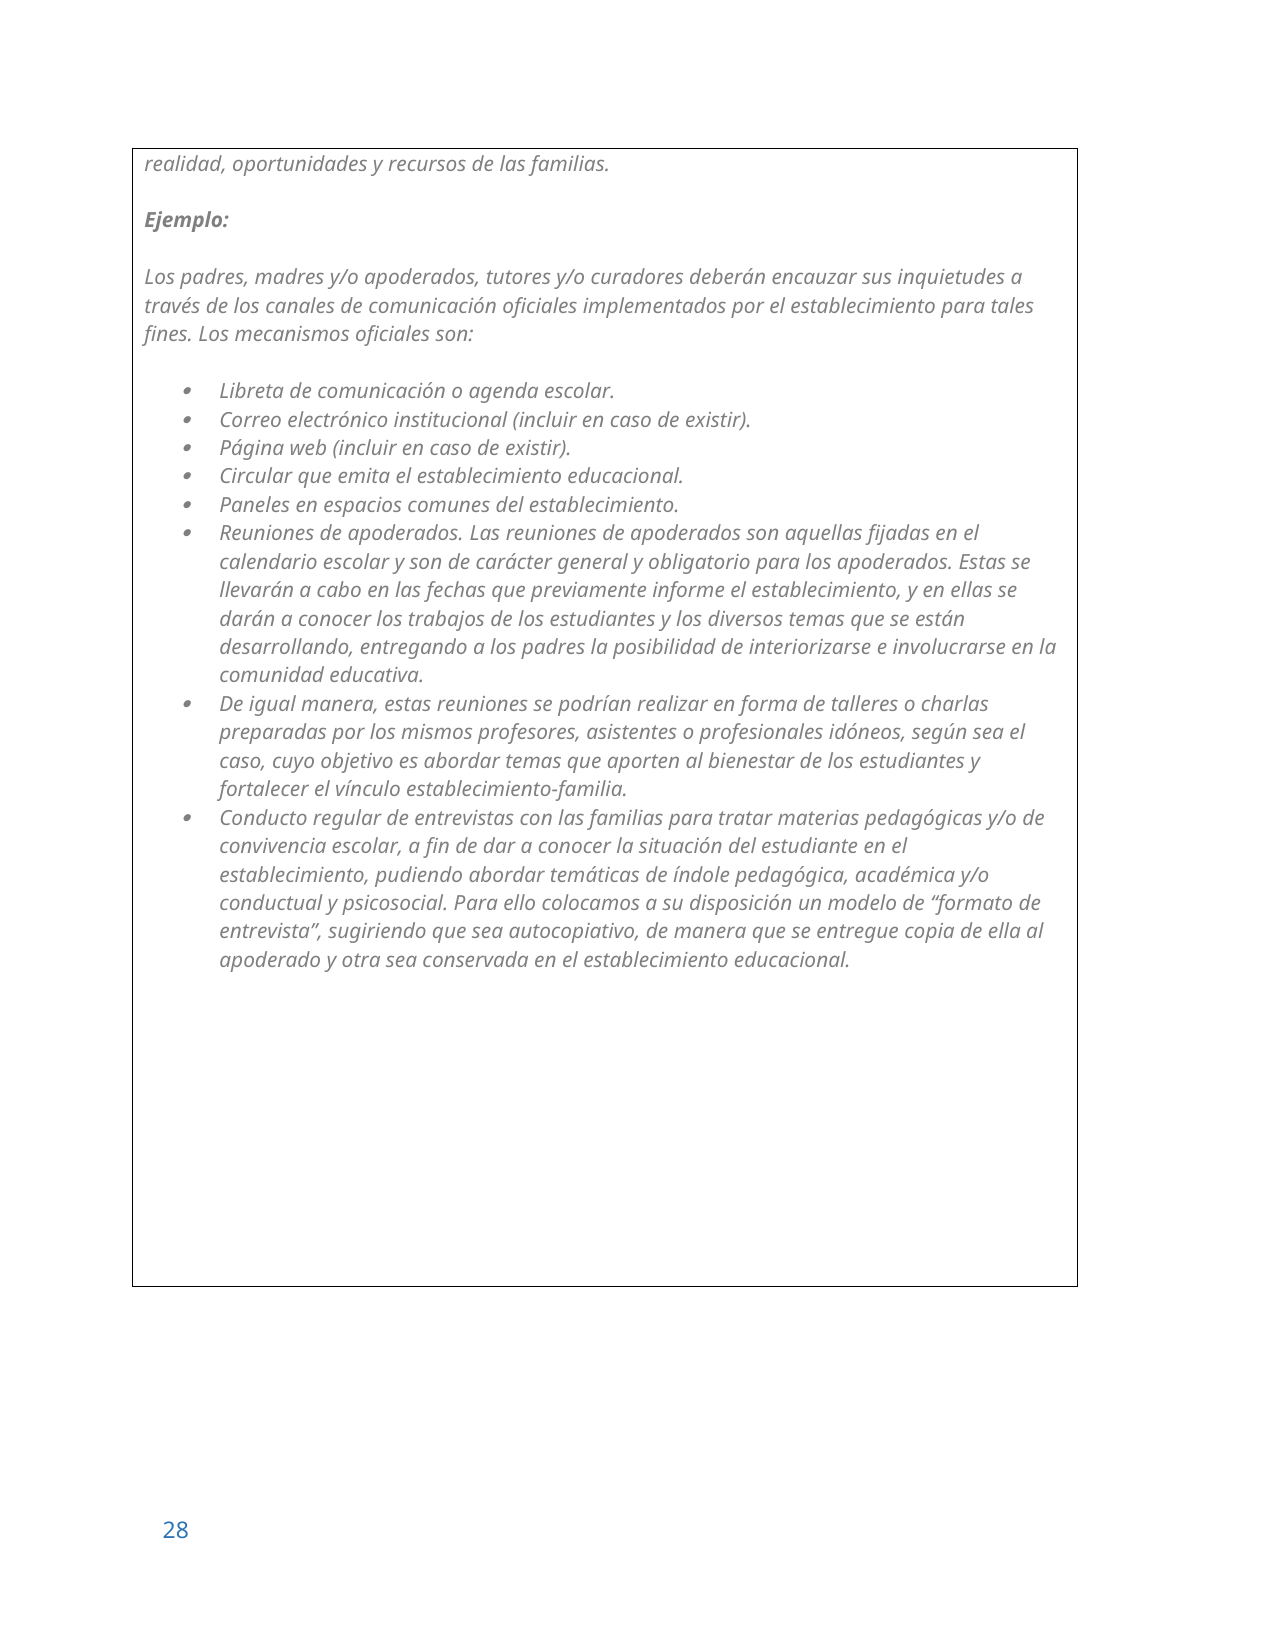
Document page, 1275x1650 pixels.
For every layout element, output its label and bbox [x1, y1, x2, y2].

table_header [133, 149, 1077, 1286]
